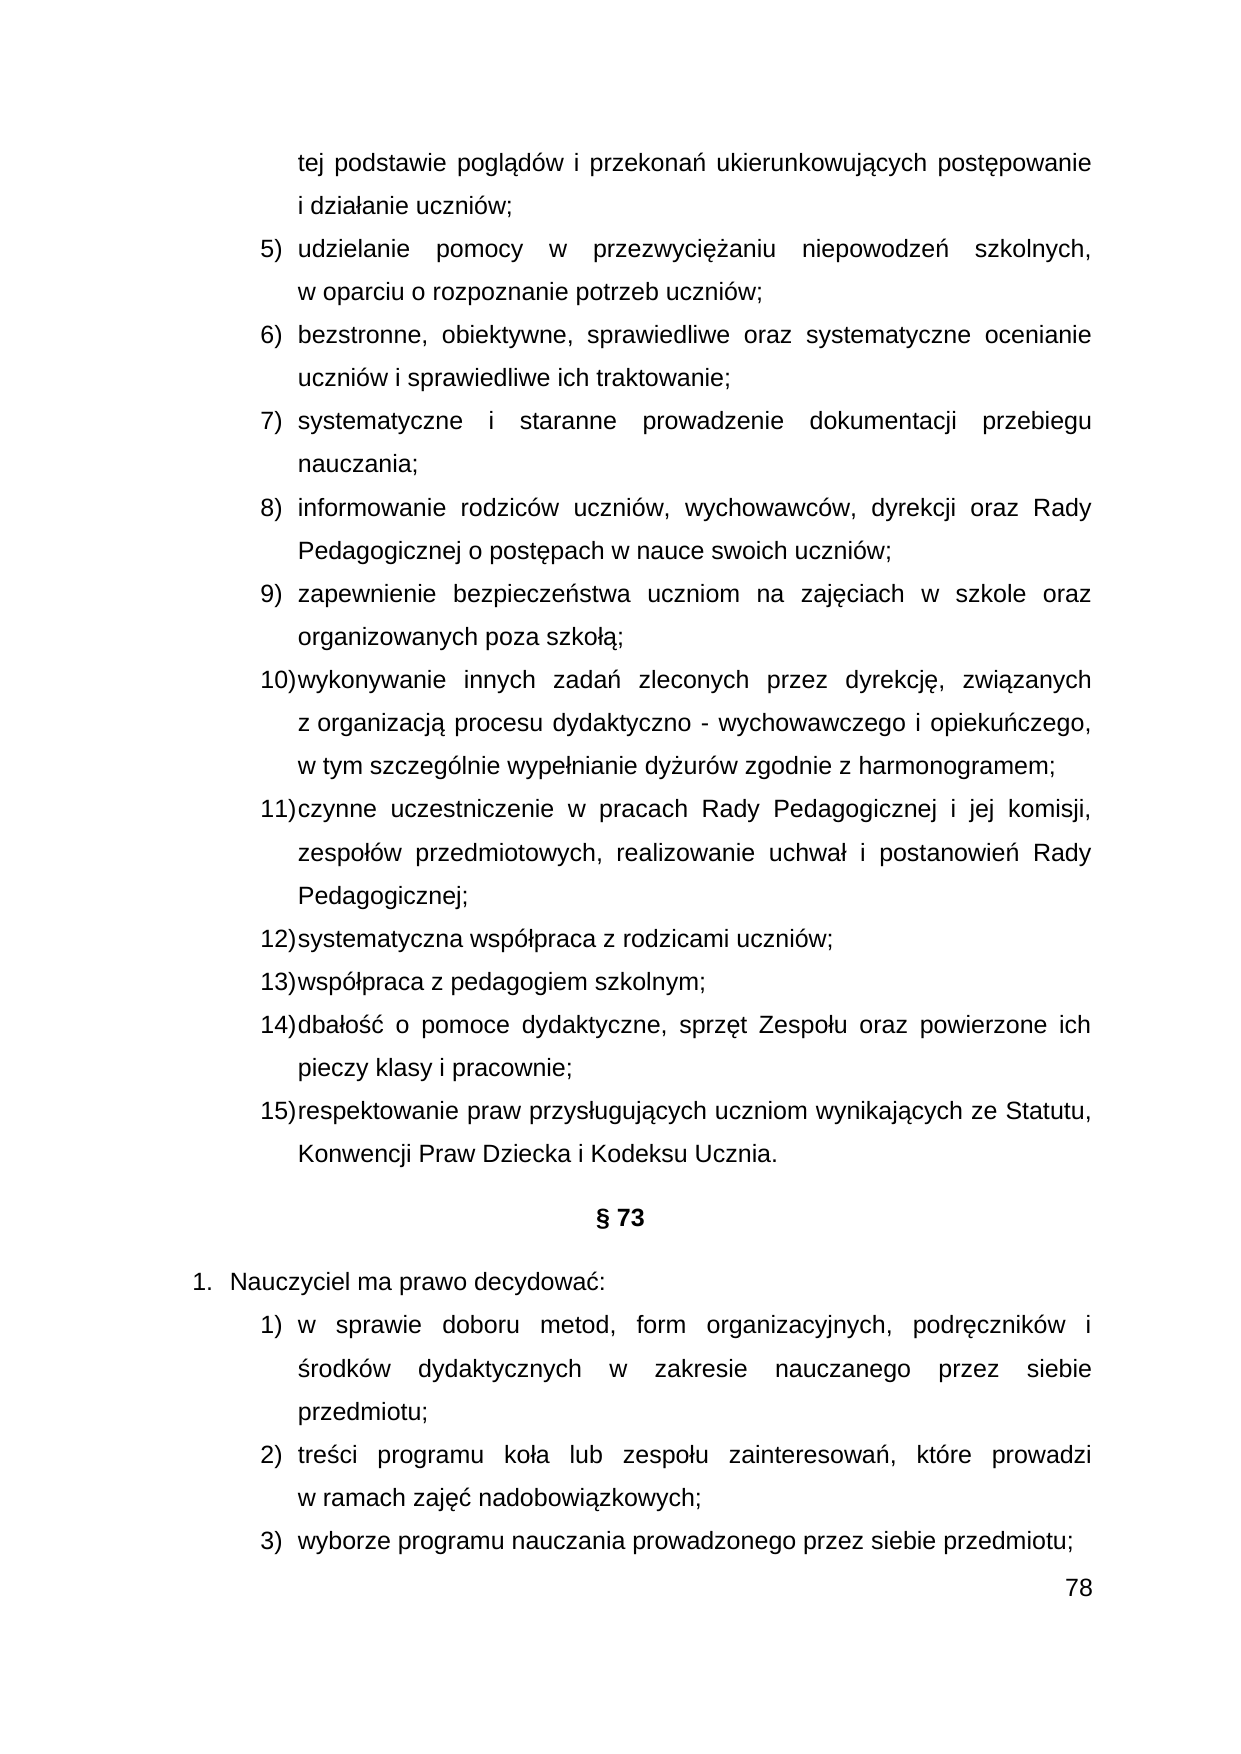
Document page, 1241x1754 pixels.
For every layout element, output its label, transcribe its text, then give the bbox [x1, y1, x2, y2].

subtitle treści programu koła lub zespołu zainteresowań, które prowadzi w ramach zajęć nadobowiązkowych; [260, 1440, 1093, 1512]
subtitle informowanie rodziców uczniów, wychowawców, dyrekcji oraz Rady Pedagogicznej o postępach w nauce swoich uczniów; [260, 493, 1093, 564]
subtitle respektowanie praw przysługujących uczniom wynikających ze Statutu, Konwencji Praw Dziecka i Kodeksu Ucznia. [260, 1096, 1093, 1168]
subtitle w sprawie doboru metod, form organizacyjnych, podręczników i środków dydaktycznych w zakresie nauczanego przez siebie przedmiotu; [260, 1311, 1093, 1426]
subtitle dbałość o pomoce dydaktyczne, sprzęt Zespołu oraz powierzone ich pieczy klasy i pracownie; [260, 1010, 1093, 1082]
subtitle Nauczyciel ma prawo decydować: [192, 1267, 1093, 1296]
subtitle wyborze programu nauczania prowadzonego przez siebie przedmiotu; [260, 1526, 1093, 1555]
subtitle czynne uczestniczenie w pracach Rady Pedagogicznej i jej komisji, zespołów przedmiotowych, realizowanie uchwał i postanowień Rady Pedagogicznej; [260, 794, 1093, 909]
text § 73 [148, 1203, 1093, 1232]
subtitle wykonywanie innych zadań zleconych przez dyrekcję, związanych z organizacją procesu dydaktyczno - wychowawczego i opiekuńczego, w tym szczególnie wypełnianie dyżurów zgodnie z harmonogramem; [260, 665, 1093, 780]
subtitle udzielanie pomocy w przezwyciężaniu niepowodzeń szkolnych, w oparciu o rozpoznanie potrzeb uczniów; [260, 234, 1093, 306]
subtitle zapewnienie bezpieczeństwa uczniom na zajęciach w szkole oraz organizowanych poza szkołą; [260, 579, 1093, 651]
subtitle systematyczna współpraca z rodzicami uczniów; [260, 924, 1093, 953]
subtitle współpraca z pedagogiem szkolnym; [260, 967, 1093, 996]
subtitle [260, 148, 1093, 219]
subtitle bezstronne, obiektywne, sprawiedliwe oraz systematyczne ocenianie uczniów i sprawiedliwe ich traktowanie; [260, 320, 1093, 392]
subtitle systematyczne i staranne prowadzenie dokumentacji przebiegu nauczania; [260, 406, 1093, 478]
